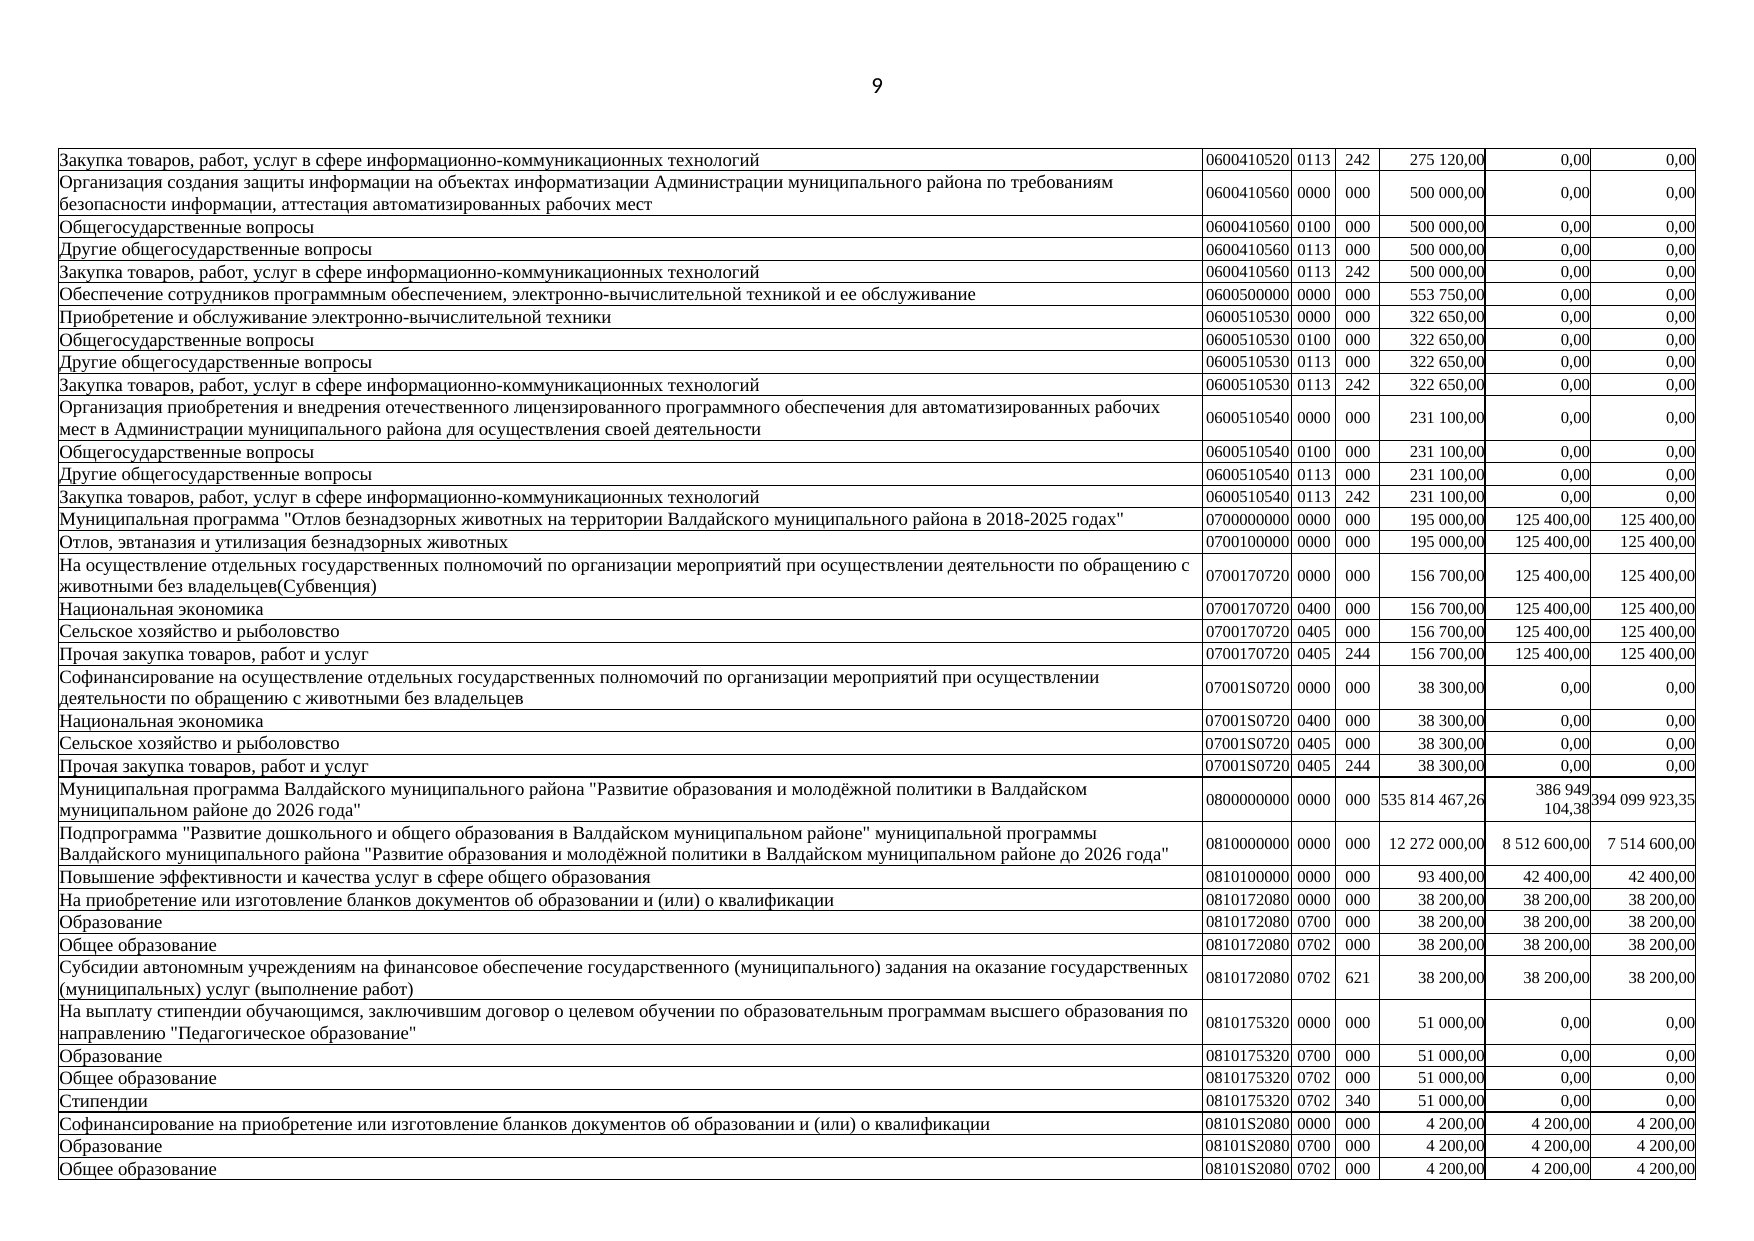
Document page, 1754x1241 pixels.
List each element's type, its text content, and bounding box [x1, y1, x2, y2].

table_cell 000 [1336, 1158, 1379, 1179]
table_cell 0,00 [1591, 261, 1695, 282]
table_cell 0,00 [1486, 666, 1590, 709]
table_cell 4 200,00 [1591, 1113, 1695, 1134]
table_cell 231 100,00 [1380, 463, 1484, 485]
table_cell 125 400,00 [1591, 598, 1695, 619]
table_cell 51 000,00 [1380, 1090, 1484, 1111]
table_cell Национальная экономика [59, 598, 1202, 619]
table_cell 0000 [1292, 1113, 1335, 1134]
table_cell 8 512 600,00 [1486, 822, 1590, 865]
table_cell 0600510540 [1203, 441, 1291, 462]
table_cell 51 000,00 [1380, 1000, 1484, 1043]
table_cell Образование [59, 1045, 1202, 1066]
table_cell 0400 [1292, 598, 1335, 619]
table_cell 000 [1336, 463, 1379, 485]
table_cell 0702 [1292, 934, 1335, 955]
table_cell 000 [1336, 666, 1379, 709]
table_cell 4 200,00 [1591, 1135, 1695, 1157]
table_cell 38 200,00 [1380, 889, 1484, 910]
table_cell 000 [1336, 351, 1379, 373]
table_cell 0,00 [1591, 351, 1695, 373]
table_cell 4 200,00 [1486, 1158, 1590, 1179]
table_cell 500 000,00 [1380, 238, 1484, 260]
table_cell Организация приобретения и внедрения отечественного лицензированного программного обеспечения для автоматизированных рабочих мест в Администрации муниципального района для осуществления своей деятельности [59, 396, 1202, 439]
table_cell 38 200,00 [1591, 956, 1695, 999]
table_cell 0000 [1292, 1000, 1335, 1043]
table_cell 0700 [1292, 1045, 1335, 1066]
table_cell Муниципальная программа "Отлов безнадзорных животных на территории Валдайского муниципального района в 2018-2025 годах" [59, 508, 1202, 530]
table_cell 0810175320 [1203, 1000, 1291, 1043]
table_cell 0,00 [1591, 441, 1695, 462]
table_cell 0,00 [1591, 171, 1695, 214]
table_cell 38 200,00 [1486, 956, 1590, 999]
table_cell Сельское хозяйство и рыболовство [59, 620, 1202, 642]
table_cell 0600510530 [1203, 329, 1291, 350]
table_cell 000 [1336, 620, 1379, 642]
table_cell 0,00 [1486, 463, 1590, 485]
table_cell 000 [1336, 306, 1379, 327]
table_cell Общее образование [59, 934, 1202, 955]
table_cell 000 [1336, 598, 1379, 619]
table_cell 242 [1336, 486, 1379, 507]
table_cell 0,00 [1486, 1067, 1590, 1089]
table_cell 0,00 [1486, 486, 1590, 507]
table_cell 500 000,00 [1380, 171, 1484, 214]
table_cell 0000 [1292, 531, 1335, 552]
table_cell Закупка товаров, работ, услуг в сфере информационно-коммуникационных технологий [59, 149, 1202, 170]
table_cell 125 400,00 [1486, 643, 1590, 664]
table_cell 386 949 104,38 [1486, 778, 1590, 821]
table_cell 000 [1336, 778, 1379, 821]
table_cell 0,00 [1591, 306, 1695, 327]
table_cell 000 [1336, 531, 1379, 552]
table_cell 51 000,00 [1380, 1067, 1484, 1089]
table_cell 0810172080 [1203, 956, 1291, 999]
table_cell 0000 [1292, 396, 1335, 439]
table_cell 38 300,00 [1380, 710, 1484, 731]
table_cell 0000 [1292, 822, 1335, 865]
table_cell 125 400,00 [1486, 620, 1590, 642]
table_cell 553 750,00 [1380, 283, 1484, 305]
table_cell 0,00 [1591, 755, 1695, 776]
table_cell 07001S0720 [1203, 710, 1291, 731]
table_cell 0600510530 [1203, 374, 1291, 395]
table_cell 322 650,00 [1380, 374, 1484, 395]
table_cell 000 [1336, 238, 1379, 260]
table_cell 000 [1336, 732, 1379, 754]
table_cell 000 [1336, 1000, 1379, 1043]
table_cell Закупка товаров, работ, услуг в сфере информационно-коммуникационных технологий [59, 486, 1202, 507]
table_cell 38 300,00 [1380, 666, 1484, 709]
table_cell 0405 [1292, 732, 1335, 754]
table_cell 0700100000 [1203, 531, 1291, 552]
table_cell 08101S2080 [1203, 1135, 1291, 1157]
table_cell 4 200,00 [1591, 1158, 1695, 1179]
table_cell 0,00 [1486, 710, 1590, 731]
table_cell 0600410560 [1203, 171, 1291, 214]
table_cell 000 [1336, 1045, 1379, 1066]
table_cell 000 [1336, 934, 1379, 955]
table_cell 0,00 [1486, 329, 1590, 350]
table_cell Образование [59, 911, 1202, 933]
table_cell 0600510530 [1203, 351, 1291, 373]
table_cell 38 200,00 [1591, 911, 1695, 933]
table_cell 51 000,00 [1380, 1045, 1484, 1066]
table_cell 38 200,00 [1486, 934, 1590, 955]
table_cell 0,00 [1591, 283, 1695, 305]
table_cell 322 650,00 [1380, 351, 1484, 373]
table_cell 000 [1336, 710, 1379, 731]
table_cell 0113 [1292, 238, 1335, 260]
table_cell 0000 [1292, 889, 1335, 910]
table_cell 156 700,00 [1380, 620, 1484, 642]
table_cell 242 [1336, 374, 1379, 395]
table_cell 0,00 [1591, 374, 1695, 395]
table_cell 242 [1336, 261, 1379, 282]
table_cell 38 300,00 [1380, 755, 1484, 776]
table_cell 0,00 [1486, 396, 1590, 439]
table_cell 93 400,00 [1380, 866, 1484, 887]
table_cell 000 [1336, 283, 1379, 305]
table_cell 0,00 [1486, 755, 1590, 776]
table_cell 4 200,00 [1486, 1113, 1590, 1134]
table_cell 38 200,00 [1380, 911, 1484, 933]
table_cell 275 120,00 [1380, 149, 1484, 170]
table_cell 125 400,00 [1591, 554, 1695, 597]
table_cell 0702 [1292, 1090, 1335, 1111]
table_cell 07001S0720 [1203, 755, 1291, 776]
table_cell 42 400,00 [1486, 866, 1590, 887]
table_cell 0,00 [1486, 1090, 1590, 1111]
table_cell 0113 [1292, 463, 1335, 485]
table_cell Подпрограмма "Развитие дошкольного и общего образования в Валдайском муниципальном районе" муниципальной программы Валдайского муниципального района "Развитие образования и молодёжной политики в Валдайском муниципальном районе до 2026 года" [59, 822, 1202, 865]
table_cell 0400 [1292, 710, 1335, 731]
table_cell 340 [1336, 1090, 1379, 1111]
table_cell 0,00 [1486, 374, 1590, 395]
table_cell 000 [1336, 889, 1379, 910]
table_cell 0000 [1292, 508, 1335, 530]
table_cell 244 [1336, 643, 1379, 664]
table_cell Повышение эффективности и качества услуг в сфере общего образования [59, 866, 1202, 887]
table_cell 0700170720 [1203, 598, 1291, 619]
table_cell 0100 [1292, 216, 1335, 237]
table_cell 0405 [1292, 755, 1335, 776]
table_cell Софинансирование на приобретение или изготовление бланков документов об образовании и (или) о квалификации [59, 1113, 1202, 1134]
table_cell На выплату стипендии обучающимся, заключившим договор о целевом обучении по образовательным программам высшего образования по направлению "Педагогическое образование" [59, 1000, 1202, 1043]
table_cell 322 650,00 [1380, 329, 1484, 350]
table_cell Закупка товаров, работ, услуг в сфере информационно-коммуникационных технологий [59, 374, 1202, 395]
table_cell 12 272 000,00 [1380, 822, 1484, 865]
table_cell 38 200,00 [1486, 889, 1590, 910]
table_cell 000 [1336, 1135, 1379, 1157]
table_cell 0113 [1292, 351, 1335, 373]
table_cell 0100 [1292, 329, 1335, 350]
table_cell 0702 [1292, 1158, 1335, 1179]
table_cell 0000 [1292, 866, 1335, 887]
table_cell 322 650,00 [1380, 306, 1484, 327]
table_cell 244 [1336, 755, 1379, 776]
table_cell 38 200,00 [1380, 956, 1484, 999]
table_cell 0100 [1292, 441, 1335, 462]
table_cell 0,00 [1591, 149, 1695, 170]
table_cell 0700 [1292, 1135, 1335, 1157]
table_cell 231 100,00 [1380, 486, 1484, 507]
table_cell 0000 [1292, 778, 1335, 821]
table_cell 0,00 [1591, 1045, 1695, 1066]
table_cell 0113 [1292, 486, 1335, 507]
table_cell 4 200,00 [1380, 1158, 1484, 1179]
table_cell 125 400,00 [1486, 531, 1590, 552]
table_cell Общегосударственные вопросы [59, 441, 1202, 462]
table_cell 0,00 [1591, 486, 1695, 507]
table_cell 0,00 [1591, 732, 1695, 754]
table_cell 0600410560 [1203, 216, 1291, 237]
table_cell 0,00 [1591, 710, 1695, 731]
table_cell 125 400,00 [1591, 643, 1695, 664]
table_cell 000 [1336, 396, 1379, 439]
table_cell 500 000,00 [1380, 216, 1484, 237]
table_cell 500 000,00 [1380, 261, 1484, 282]
table_cell 0800000000 [1203, 778, 1291, 821]
table_cell 0810175320 [1203, 1090, 1291, 1111]
table_cell 195 000,00 [1380, 531, 1484, 552]
table_cell 000 [1336, 329, 1379, 350]
table_cell 0,00 [1486, 441, 1590, 462]
table_cell 0,00 [1486, 216, 1590, 237]
table_cell 0,00 [1591, 1000, 1695, 1043]
table_cell 38 300,00 [1380, 732, 1484, 754]
table_cell Общее образование [59, 1067, 1202, 1089]
table_cell 000 [1336, 216, 1379, 237]
table_cell 38 200,00 [1486, 911, 1590, 933]
table_cell Прочая закупка товаров, работ и услуг [59, 755, 1202, 776]
table_cell На приобретение или изготовление бланков документов об образовании и (или) о квалификации [59, 889, 1202, 910]
table_cell 0810000000 [1203, 822, 1291, 865]
table_cell Стипендии [59, 1090, 1202, 1111]
table_cell 000 [1336, 866, 1379, 887]
table_cell Другие общегосударственные вопросы [59, 463, 1202, 485]
table_cell 0700170720 [1203, 620, 1291, 642]
table_cell 0,00 [1486, 732, 1590, 754]
table_cell 535 814 467,26 [1380, 778, 1484, 821]
table_cell 0405 [1292, 620, 1335, 642]
table_cell Прочая закупка товаров, работ и услуг [59, 643, 1202, 664]
table_cell 4 200,00 [1380, 1135, 1484, 1157]
table_cell 000 [1336, 822, 1379, 865]
table_cell 0,00 [1591, 1067, 1695, 1089]
table_cell 0810172080 [1203, 934, 1291, 955]
table_cell 125 400,00 [1591, 620, 1695, 642]
table_cell 0,00 [1591, 1090, 1695, 1111]
table_cell 0702 [1292, 956, 1335, 999]
table_cell 195 000,00 [1380, 508, 1484, 530]
table_cell 0700 [1292, 911, 1335, 933]
table_cell 156 700,00 [1380, 554, 1484, 597]
table_cell 125 400,00 [1486, 598, 1590, 619]
table_cell 000 [1336, 554, 1379, 597]
table_cell 0,00 [1486, 261, 1590, 282]
table_cell 4 200,00 [1380, 1113, 1484, 1134]
table_cell 0000 [1292, 171, 1335, 214]
table_cell 231 100,00 [1380, 441, 1484, 462]
table_cell 0810172080 [1203, 889, 1291, 910]
table_cell 0,00 [1591, 666, 1695, 709]
table_cell 0810172080 [1203, 911, 1291, 933]
table_cell 394 099 923,35 [1591, 778, 1695, 821]
table_cell 231 100,00 [1380, 396, 1484, 439]
table_cell 0,00 [1591, 329, 1695, 350]
table_cell 0,00 [1486, 283, 1590, 305]
table_cell 38 200,00 [1380, 934, 1484, 955]
table_cell 0,00 [1486, 306, 1590, 327]
table_cell 38 200,00 [1591, 934, 1695, 955]
table_cell 07001S0720 [1203, 666, 1291, 709]
table_cell На осуществление отдельных государственных полномочий по организации мероприятий при осуществлении деятельности по обращению с животными без владельцев(Субвенция) [59, 554, 1202, 597]
table_cell Общегосударственные вопросы [59, 216, 1202, 237]
table_cell Отлов, эвтаназия и утилизация безнадзорных животных [59, 531, 1202, 552]
table_cell 0,00 [1591, 396, 1695, 439]
table_cell Обеспечение сотрудников программным обеспечением, электронно-вычислительной техникой и ее обслуживание [59, 283, 1202, 305]
table_cell 0600510540 [1203, 396, 1291, 439]
table_cell 0810175320 [1203, 1067, 1291, 1089]
table_cell Сельское хозяйство и рыболовство [59, 732, 1202, 754]
table_cell 000 [1336, 508, 1379, 530]
table_cell 125 400,00 [1486, 554, 1590, 597]
table_cell 08101S2080 [1203, 1158, 1291, 1179]
table_cell 7 514 600,00 [1591, 822, 1695, 865]
table_cell Организация создания защиты информации на объектах информатизации Администрации муниципального района по требованиям безопасности информации, аттестация автоматизированных рабочих мест [59, 171, 1202, 214]
table_cell 0600410560 [1203, 238, 1291, 260]
table_cell Другие общегосударственные вопросы [59, 351, 1202, 373]
table_cell 42 400,00 [1591, 866, 1695, 887]
table_cell 000 [1336, 171, 1379, 214]
table_cell Общегосударственные вопросы [59, 329, 1202, 350]
table_cell 0,00 [1486, 1045, 1590, 1066]
table_cell 08101S2080 [1203, 1113, 1291, 1134]
table_cell 0600510530 [1203, 306, 1291, 327]
table_cell 0,00 [1486, 351, 1590, 373]
table_cell 0405 [1292, 643, 1335, 664]
table_cell 000 [1336, 441, 1379, 462]
table_cell 000 [1336, 1113, 1379, 1134]
table_cell Другие общегосударственные вопросы [59, 238, 1202, 260]
table_cell 38 200,00 [1591, 889, 1695, 910]
table_cell 125 400,00 [1486, 508, 1590, 530]
table_cell 0,00 [1486, 1000, 1590, 1043]
table_cell 0,00 [1591, 463, 1695, 485]
table_cell 0000 [1292, 283, 1335, 305]
table_cell 000 [1336, 1067, 1379, 1089]
table_cell 242 [1336, 149, 1379, 170]
table_cell 0113 [1292, 374, 1335, 395]
table_cell 0700170720 [1203, 643, 1291, 664]
table_cell 0810100000 [1203, 866, 1291, 887]
table_cell Приобретение и обслуживание электронно-вычислительной техники [59, 306, 1202, 327]
table_cell Софинансирование на осуществление отдельных государственных полномочий по организации мероприятий при осуществлении деятельности по обращению с животными без владельцев [59, 666, 1202, 709]
table_cell Национальная экономика [59, 710, 1202, 731]
table_cell 0,00 [1486, 238, 1590, 260]
table_cell 000 [1336, 911, 1379, 933]
table_cell 0600510540 [1203, 463, 1291, 485]
table_cell 0,00 [1486, 171, 1590, 214]
table_cell 621 [1336, 956, 1379, 999]
table_cell 0600510540 [1203, 486, 1291, 507]
table_cell 156 700,00 [1380, 643, 1484, 664]
table_cell 0810175320 [1203, 1045, 1291, 1066]
table_cell 4 200,00 [1486, 1135, 1590, 1157]
table_cell 0,00 [1486, 149, 1590, 170]
table_cell 0702 [1292, 1067, 1335, 1089]
table_cell 125 400,00 [1591, 508, 1695, 530]
table_cell 0000 [1292, 554, 1335, 597]
table_cell 0600410520 [1203, 149, 1291, 170]
table_cell 0113 [1292, 261, 1335, 282]
table_cell 0700000000 [1203, 508, 1291, 530]
table_cell 0,00 [1591, 216, 1695, 237]
table_cell 156 700,00 [1380, 598, 1484, 619]
table_cell 0700170720 [1203, 554, 1291, 597]
table_cell 0,00 [1591, 238, 1695, 260]
table_cell 125 400,00 [1591, 531, 1695, 552]
table_cell 0600410560 [1203, 261, 1291, 282]
table_cell Закупка товаров, работ, услуг в сфере информационно-коммуникационных технологий [59, 261, 1202, 282]
table_cell 0600500000 [1203, 283, 1291, 305]
table_cell Общее образование [59, 1158, 1202, 1179]
table_cell Муниципальная программа Валдайского муниципального района "Развитие образования и молодёжной политики в Валдайском муниципальном районе до 2026 года" [59, 778, 1202, 821]
table_cell 0000 [1292, 306, 1335, 327]
table_cell 0000 [1292, 666, 1335, 709]
table_cell 07001S0720 [1203, 732, 1291, 754]
table_cell 0113 [1292, 149, 1335, 170]
table_cell Образование [59, 1135, 1202, 1157]
